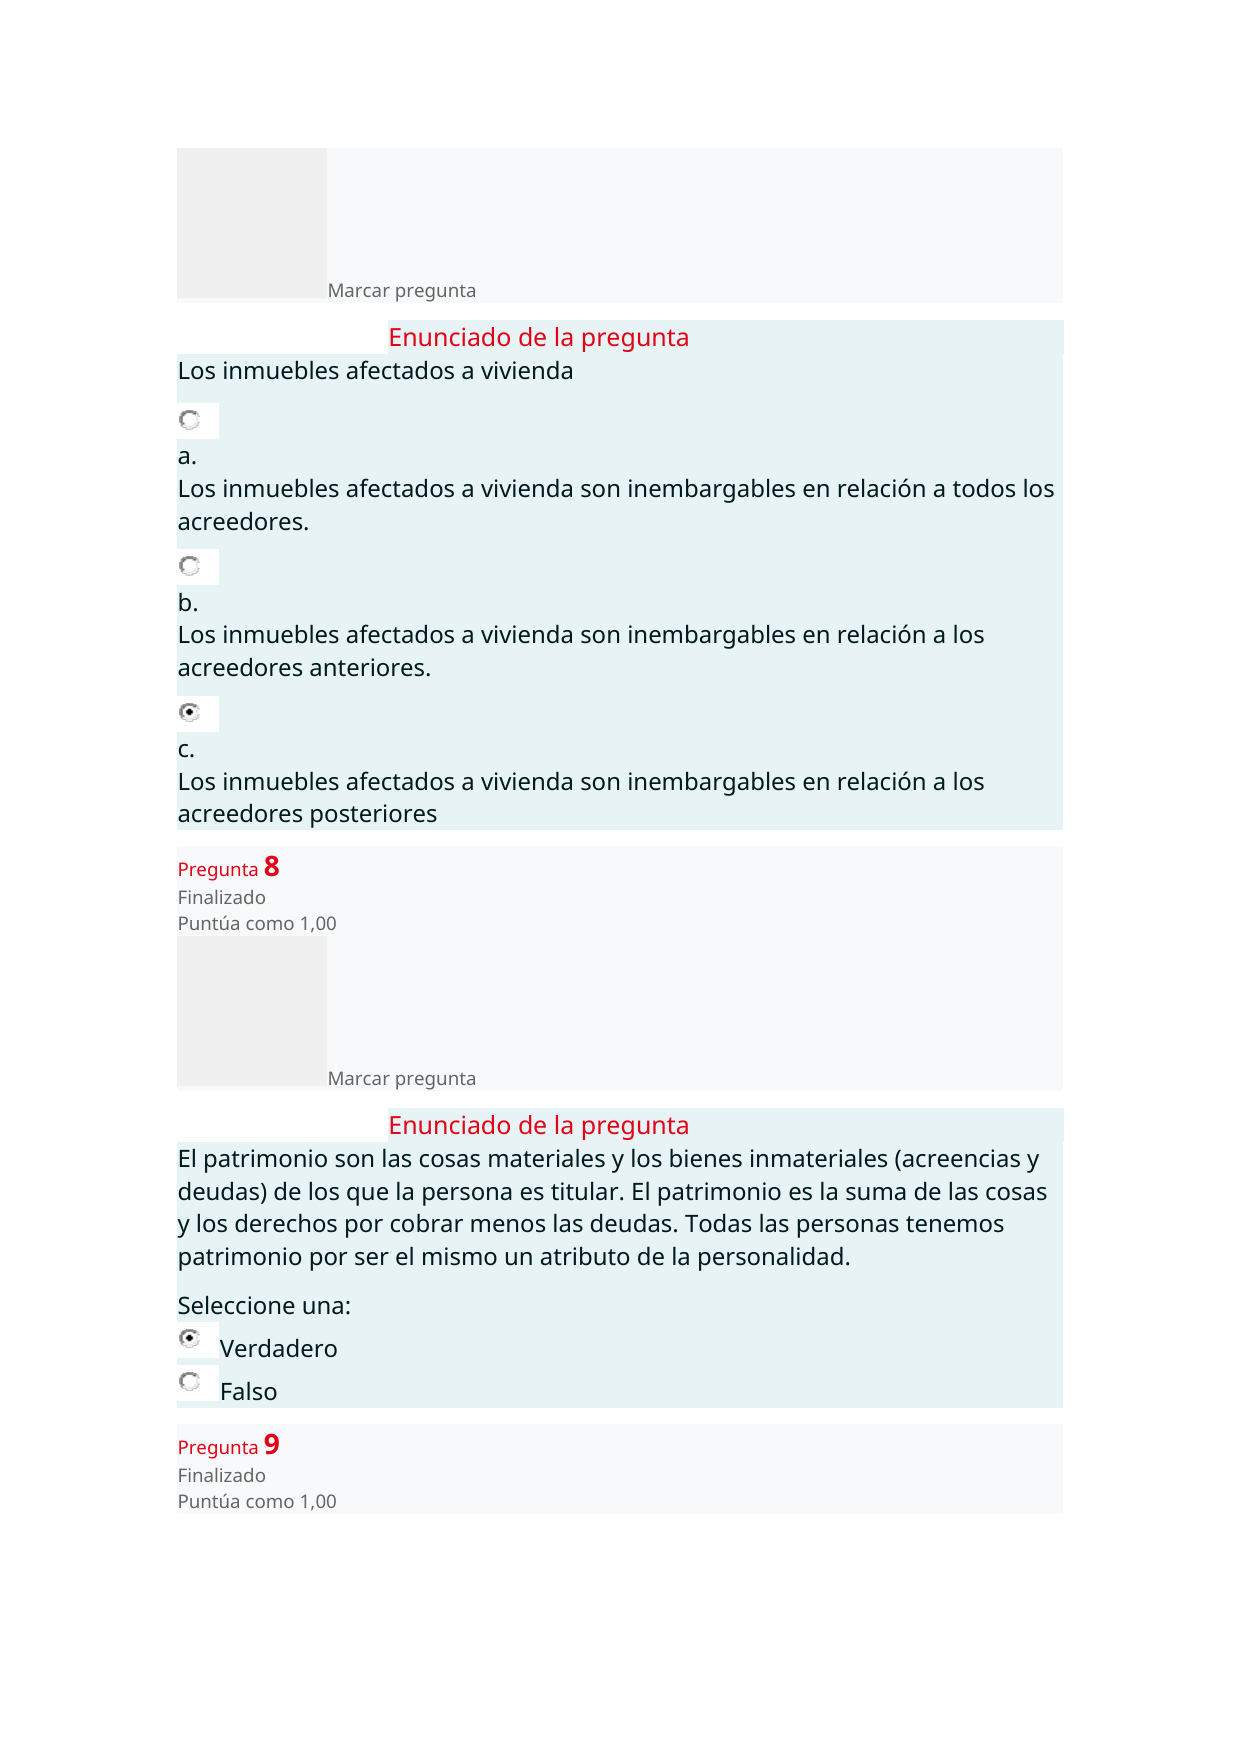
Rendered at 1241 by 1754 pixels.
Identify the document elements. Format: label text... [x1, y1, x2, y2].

text b. [177, 586, 1063, 618]
text Los inmuebles afectados a vivienda son inembargables en relación a los acreedores posteriores [177, 764, 1063, 830]
text Seleccione una: [177, 1289, 1063, 1322]
text Enunciado de la pregunta [388, 1108, 1064, 1142]
text Los inmuebles afectados a vivienda [177, 354, 1063, 386]
text Enunciado de la pregunta [388, 320, 1064, 354]
text Finalizado [177, 1463, 1063, 1488]
text Verdadero [177, 1322, 1063, 1365]
text Puntúa como 1,00 [177, 910, 1063, 936]
text Los inmuebles afectados a vivienda son inembargables en relación a todos los acreedores. [177, 472, 1063, 537]
text Marcar pregunta [177, 936, 1063, 1091]
text Los inmuebles afectados a vivienda son inembargables en relación a los acreedores anteriores. [177, 618, 1063, 683]
text Finalizado [177, 885, 1063, 910]
text Puntúa como 1,00 [177, 1488, 1063, 1514]
text Pregunta 9 [177, 1424, 1063, 1463]
text Pregunta 8 [177, 846, 1063, 885]
text El patrimonio son las cosas materiales y los bienes inmateriales (acreencias y deudas) de los que la persona es titular. El patrimonio es la suma de las cosas y los derechos por cobrar menos las deudas. Todas las personas tenemos patrimonio por ser el mismo un atributo de la personalidad. [177, 1142, 1063, 1272]
text Falso [177, 1365, 1063, 1408]
text Marcar pregunta [177, 148, 1063, 303]
text a. [177, 439, 1063, 472]
text c. [177, 732, 1063, 764]
